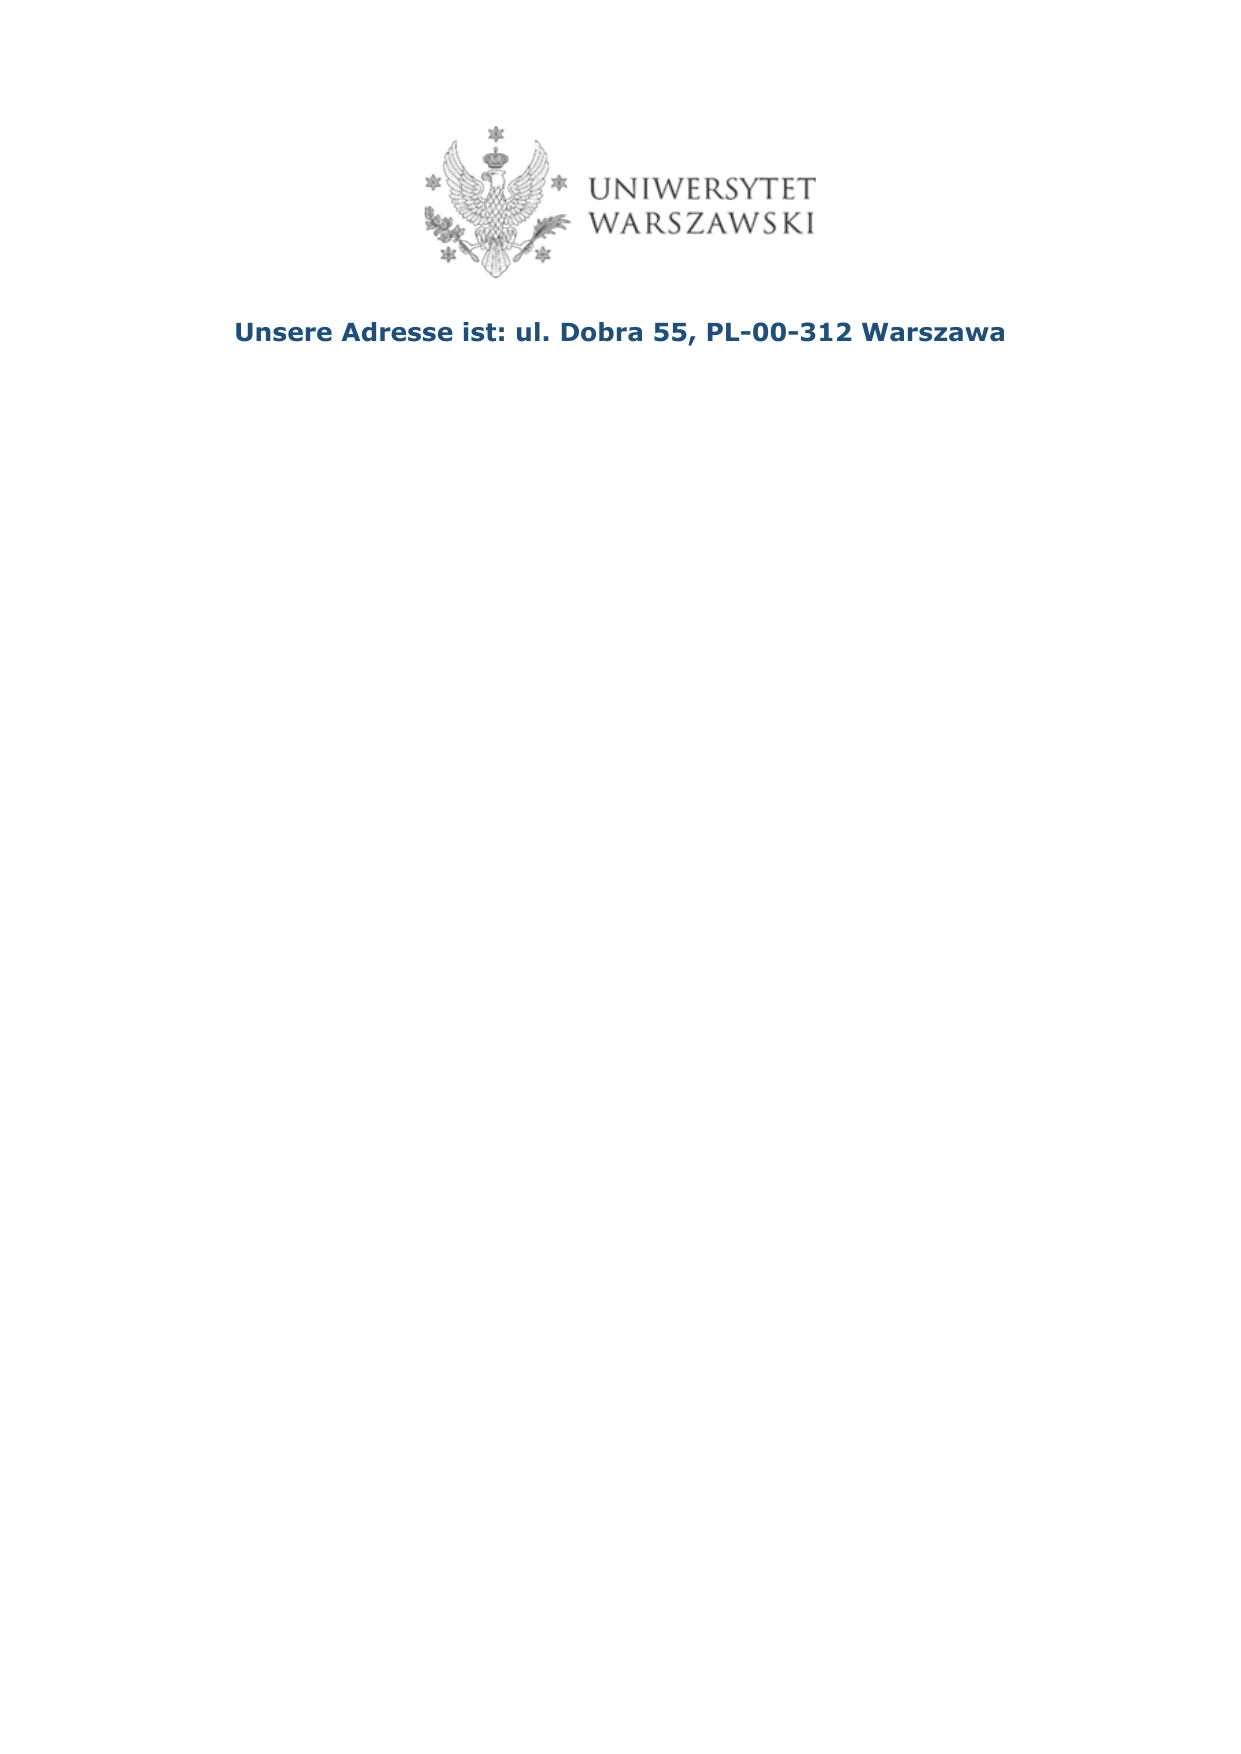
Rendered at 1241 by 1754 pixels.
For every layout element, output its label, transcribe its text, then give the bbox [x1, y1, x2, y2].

picture [424, 126, 816, 278]
text Unsere Adresse ist: ul. Dobra 55, PL-00-312 Warszawa [148, 316, 1093, 347]
